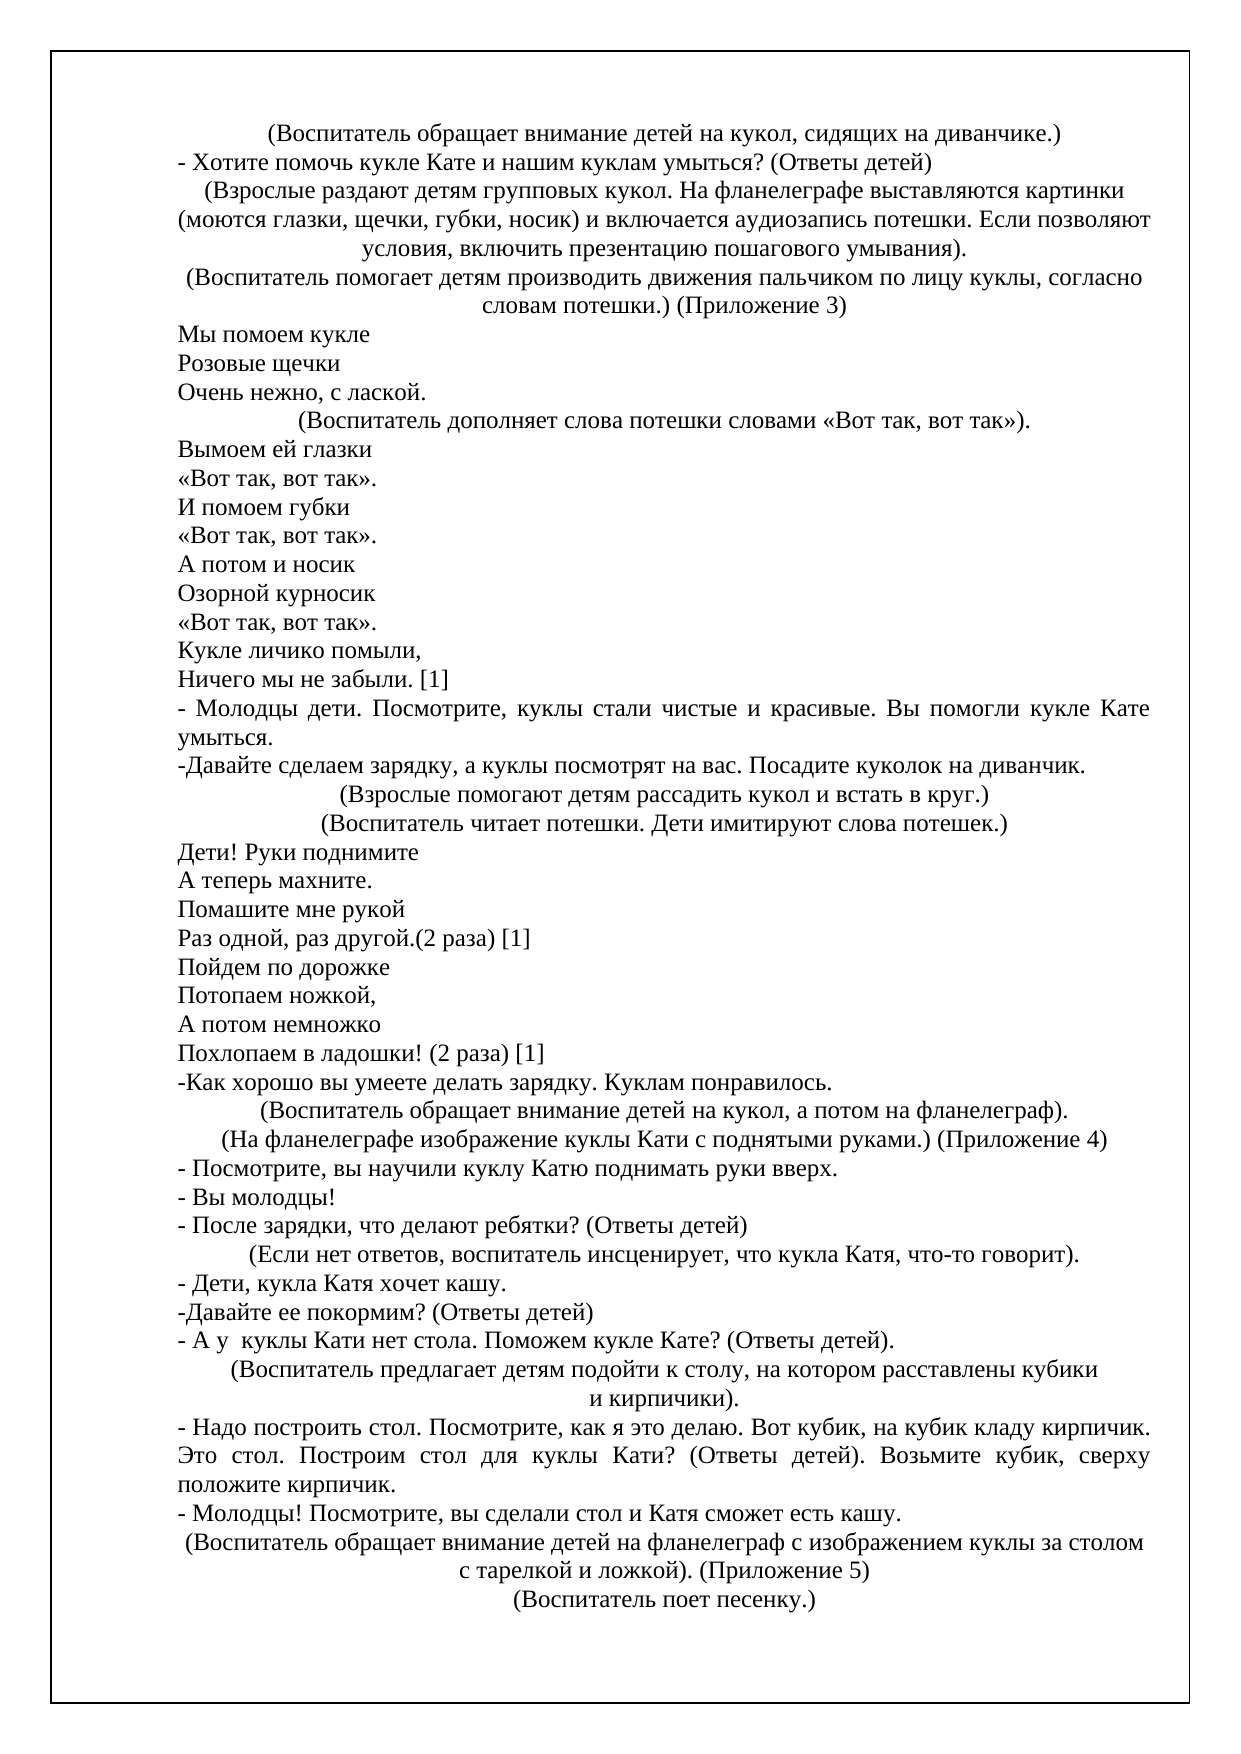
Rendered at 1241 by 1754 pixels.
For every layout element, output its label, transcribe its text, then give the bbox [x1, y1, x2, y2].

text «Вот так, вот так». [177, 521, 1152, 549]
text Ничего мы не забыли. [1] [177, 664, 1152, 693]
text Похлопаем в ладошки! (2 раза) [1] [177, 1038, 1152, 1067]
text «Вот так, вот так». [177, 607, 1152, 636]
text - Посмотрите, вы научили куклу Катю поднимать руки вверх. [177, 1153, 1152, 1182]
text И помоем губки [177, 492, 1152, 521]
text - Хотите помочь кукле Кате и нашим куклам умыться? (Ответы детей) [177, 147, 1152, 176]
text (Воспитатель дополняет слова потешки словами «Вот так, вот так»). [177, 406, 1152, 434]
text - Вы молодцы! [177, 1182, 1152, 1211]
text - Молодцы! Посмотрите, вы сделали стол и Катя сможет есть кашу. [177, 1498, 1152, 1527]
text (Если нет ответов, воспитатель инсценирует, что кукла Катя, что-то говорит). [177, 1239, 1152, 1268]
text Мы помоем кукле [177, 319, 1152, 348]
text А теперь махните. [177, 866, 1152, 894]
text (Воспитатель читает потешки. Дети имитируют слова потешек.) [177, 808, 1152, 837]
text А потом немножко [177, 1009, 1152, 1038]
text (Взрослые помогают детям рассадить кукол и встать в круг.) [177, 779, 1152, 808]
text - После зарядки, что делают ребятки? (Ответы детей) [177, 1211, 1152, 1239]
text (Воспитатель обращает внимание детей на кукол, а потом на фланелеграф). [177, 1096, 1152, 1124]
text (Воспитатель предлагает детям подойти к столу, на котором расставлены кубики и кирпичики). [177, 1354, 1152, 1412]
text «Вот так, вот так». [177, 463, 1152, 492]
text Кукле личико помыли, [177, 636, 1152, 664]
text - А у куклы Кати нет стола. Поможем кукле Кате? (Ответы детей). [177, 1326, 1152, 1354]
text Дети! Руки поднимите [177, 837, 1152, 866]
text - Молодцы дети. Посмотрите, куклы стали чистые и красивые. Вы помогли кукле Кате умыться. [177, 693, 1152, 751]
text - Надо построить стол. Посмотрите, как я это делаю. Вот кубик, на кубик кладу кирпичик. Это стол. Построим стол для куклы Кати? (Ответы детей). Возьмите кубик, сверху положите кирпичик. [177, 1412, 1152, 1498]
text -Как хорошо вы умеете делать зарядку. Куклам понравилось. [177, 1067, 1152, 1096]
text Раз одной, раз другой.(2 раза) [1] [177, 923, 1152, 952]
text (Взрослые раздают детям групповых кукол. На фланелеграфе выставляются картинки (моются глазки, щечки, губки, носик) и включается аудиозапись потешки. Если позволяют условия, включить презентацию пошагового умывания). [177, 176, 1152, 262]
text (Воспитатель обращает внимание детей на кукол, сидящих на диванчике.) [177, 118, 1152, 147]
text Вымоем ей глазки [177, 434, 1152, 463]
text А потом и носик [177, 549, 1152, 578]
text (На фланелеграфе изображение куклы Кати с поднятыми руками.) (Приложение 4) [177, 1124, 1152, 1153]
text Пойдем по дорожке [177, 952, 1152, 981]
text Розовые щечки [177, 348, 1152, 377]
text Потопаем ножкой, [177, 981, 1152, 1009]
text (Воспитатель помогает детям производить движения пальчиком по лицу куклы, согласно словам потешки.) (Приложение 3) [177, 262, 1152, 319]
text -Давайте ее покормим? (Ответы детей) [177, 1297, 1152, 1326]
text Помашите мне рукой [177, 894, 1152, 923]
text (Воспитатель поет песенку.) [177, 1584, 1152, 1613]
text (Воспитатель обращает внимание детей на фланелеграф с изображением куклы за столом с тарелкой и ложкой). (Приложение 5) [177, 1527, 1152, 1584]
text - Дети, кукла Катя хочет кашу. [177, 1268, 1152, 1297]
text Озорной курносик [177, 578, 1152, 607]
text -Давайте сделаем зарядку, а куклы посмотрят на вас. Посадите куколок на диванчик. [177, 751, 1152, 779]
text Очень нежно, с лаской. [177, 377, 1152, 406]
